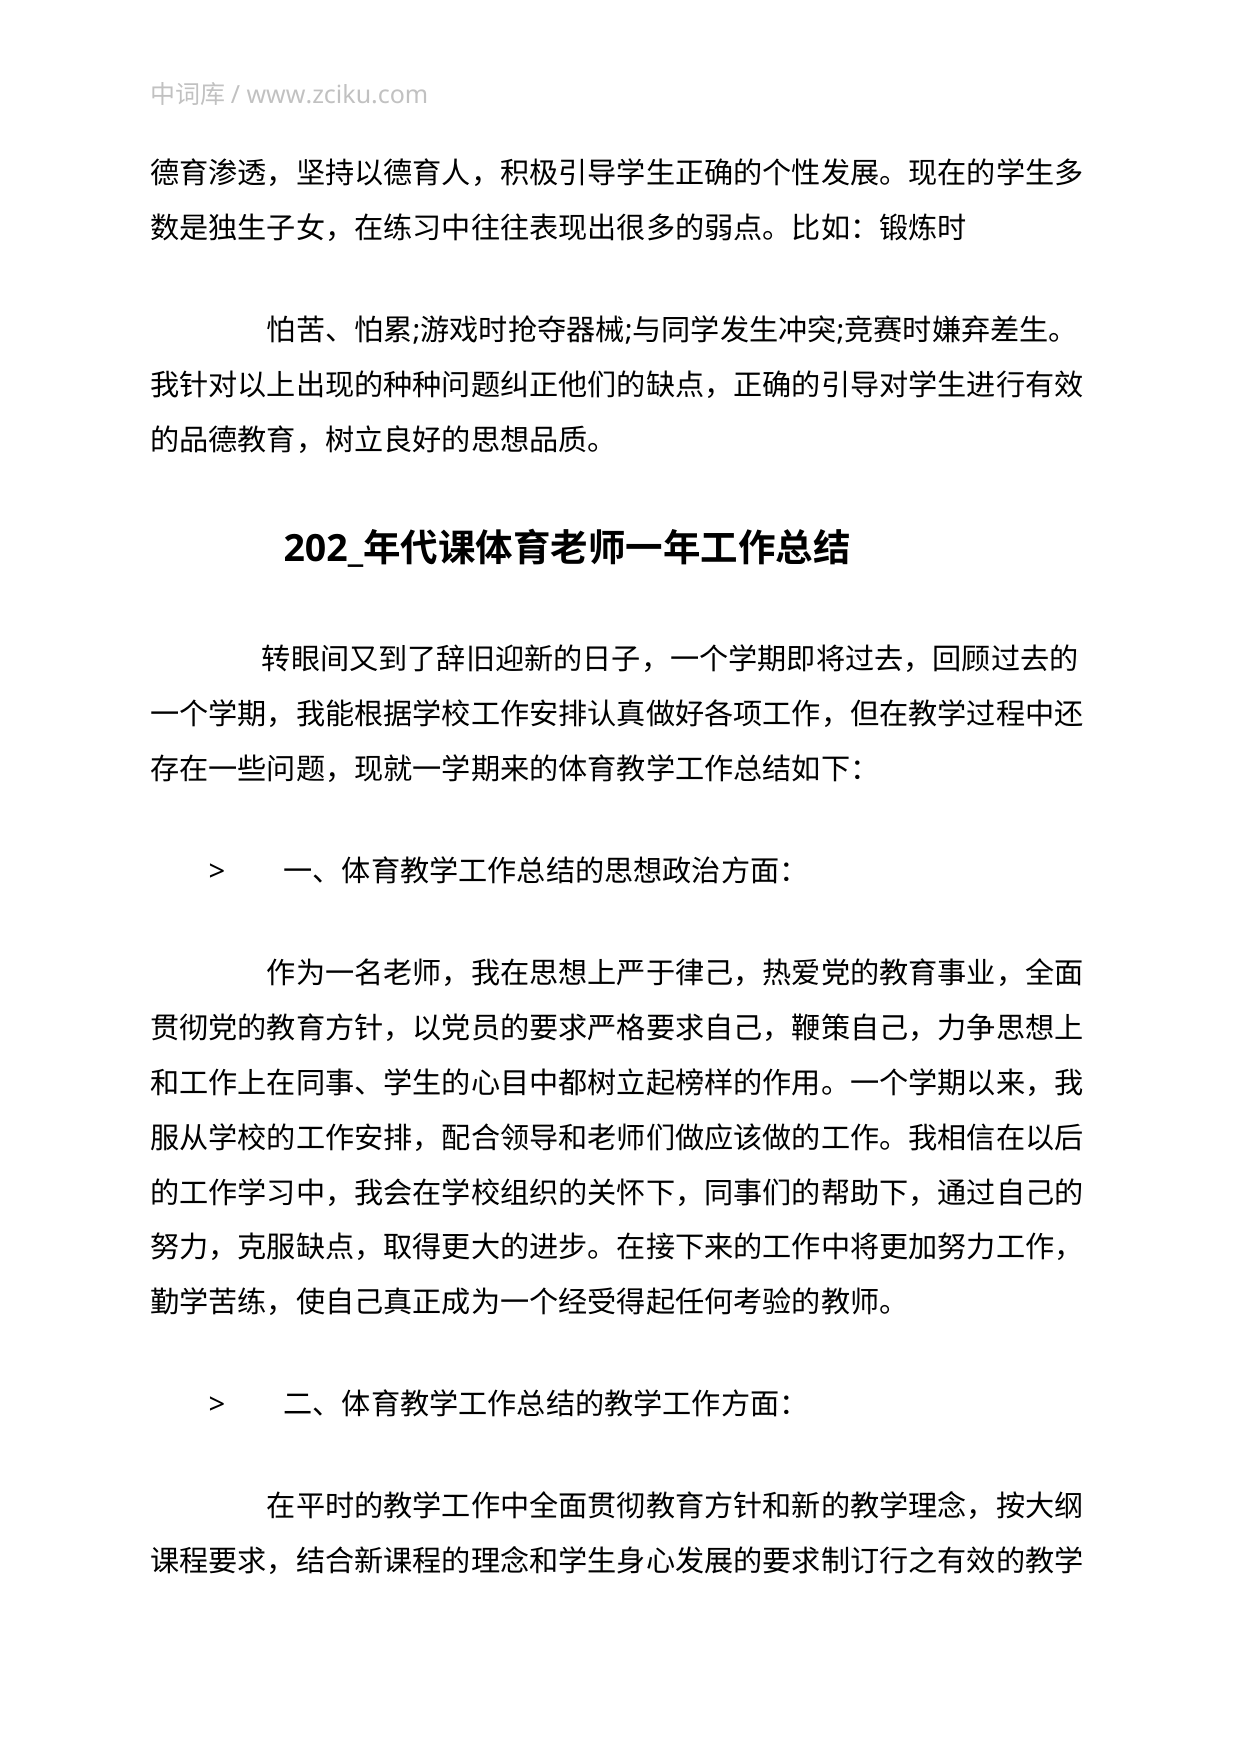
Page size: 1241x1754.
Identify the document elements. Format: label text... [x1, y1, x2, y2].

text 202_年代课体育老师一年工作总结 [150, 518, 1090, 573]
text > 二、体育教学工作总结的教学工作方面： [150, 1381, 1090, 1423]
text > 一、体育教学工作总结的思想政治方面： [150, 848, 1090, 890]
text 怕苦、怕累;游戏时抢夺器械;与同学发生冲突;竞赛时嫌弃差生。我针对以上出现的种种问题纠正他们的缺点，正确的引导对学生进行有效的品德教育，树立良好的思想品质。 [150, 307, 1090, 459]
text 转眼间又到了辞旧迎新的日子，一个学期即将过去，回顾过去的一个学期，我能根据学校工作安排认真做好各项工作，但在教学过程中还存在一些问题，现就一学期来的体育教学工作总结如下： [150, 636, 1090, 788]
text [150, 150, 1090, 247]
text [150, 1483, 1090, 1580]
text 作为一名老师，我在思想上严于律己，热爱党的教育事业，全面贯彻党的教育方针，以党员的要求严格要求自己，鞭策自己，力争思想上和工作上在同事、学生的心目中都树立起榜样的作用。一个学期以来，我服从学校的工作安排，配合领导和老师们做应该做的工作。我相信在以后的工作学习中，我会在学校组织的关怀下，同事们的帮助下，通过自己的努力，克服缺点，取得更大的进步。在接下来的工作中将更加努力工作，勤学苦练，使自己真正成为一个经受得起任何考验的教师。 [150, 949, 1090, 1321]
